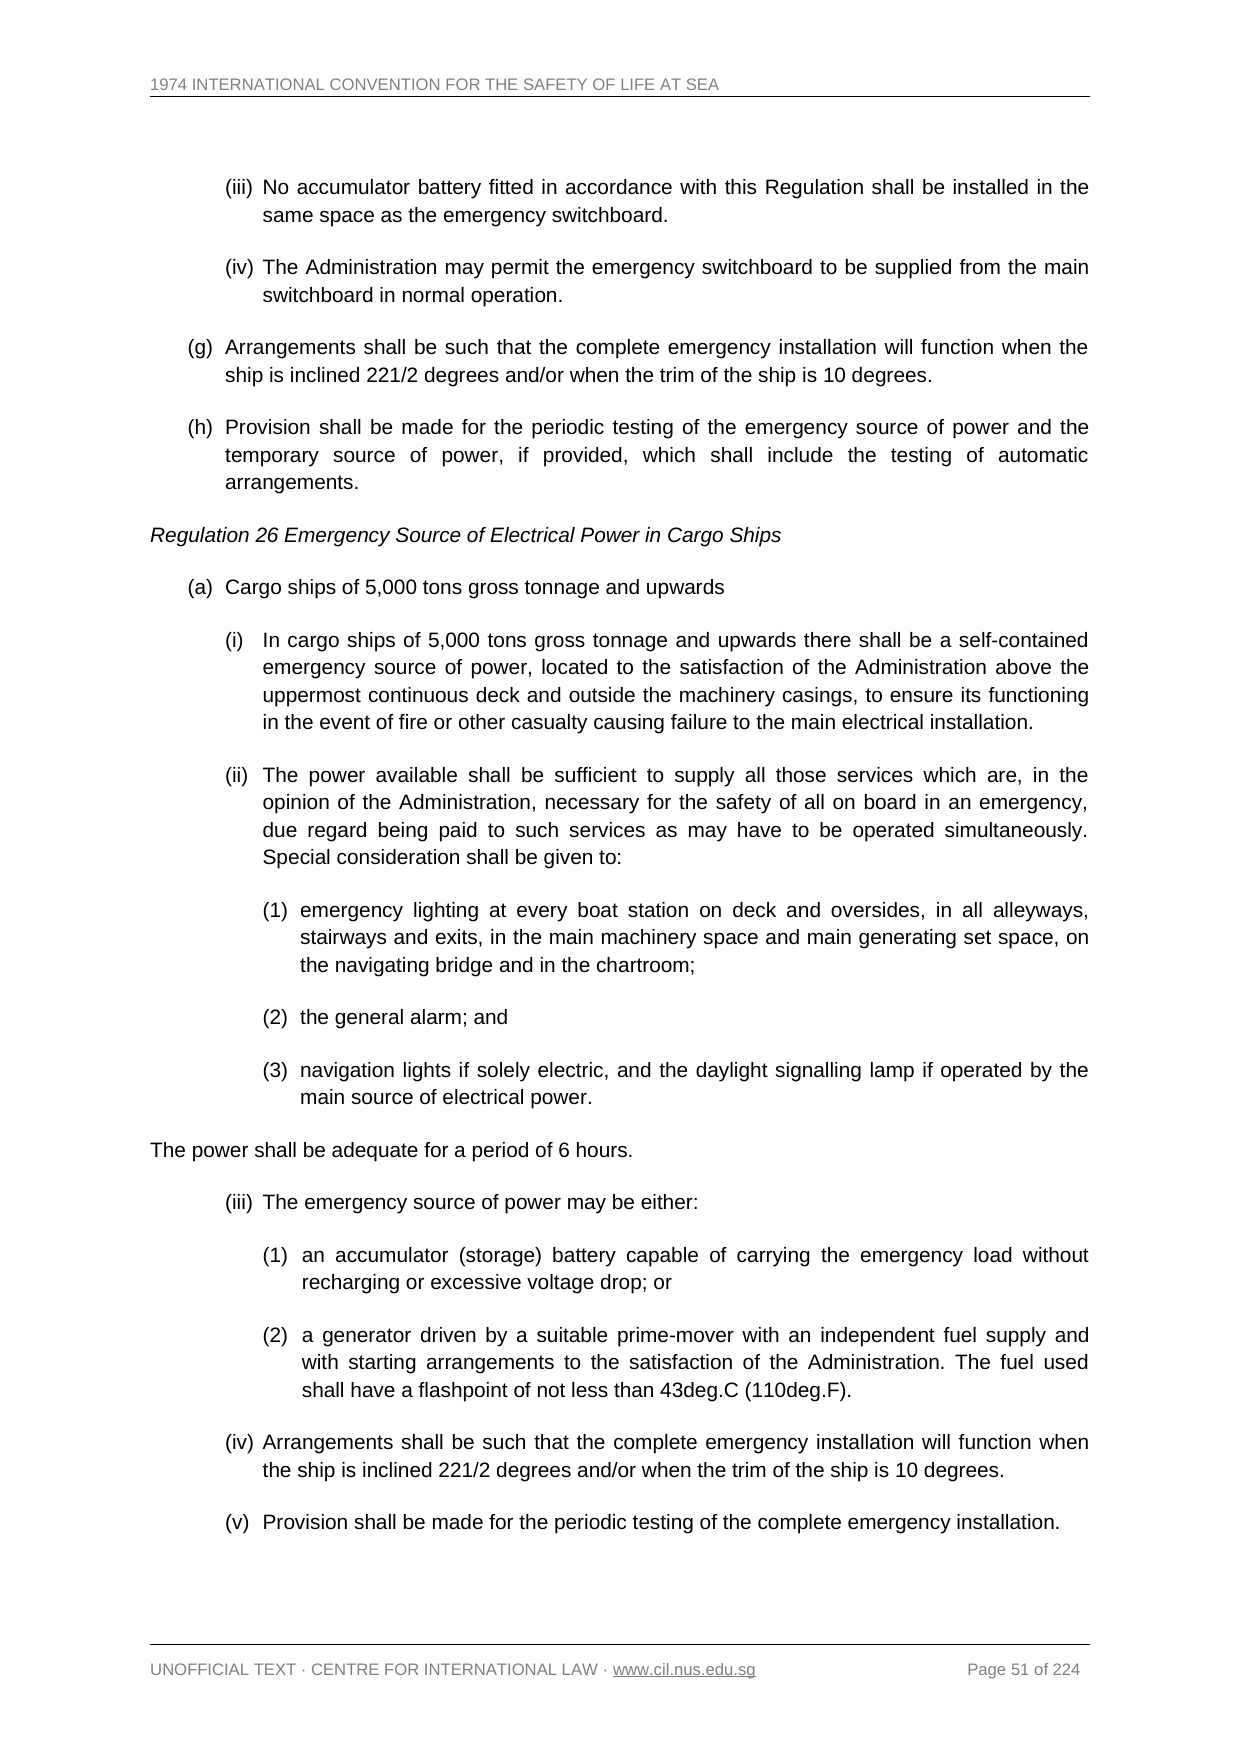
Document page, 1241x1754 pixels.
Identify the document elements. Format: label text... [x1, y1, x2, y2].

list Provision shall be made for the periodic testing of the complete emergency installation. [225, 1510, 1090, 1534]
list Arrangements shall be such that the complete emergency installation will function when the ship is inclined 221/2 degrees and/or when the trim of the ship is 10 degrees. [187, 335, 1090, 386]
list Provision shall be made for the periodic testing of the emergency source of power and the temporary source of power, if provided, which shall include the testing of automatic arrangements. [187, 415, 1090, 494]
list emergency lighting at every boat station on deck and oversides, in all alleyways, stairways and exits, in the main machinery space and main generating set space, on the navigating bridge and in the chartroom; [262, 897, 1090, 976]
list The Administration may permit the emergency switchboard to be supplied from the main switchboard in normal operation. [225, 255, 1090, 306]
list Arrangements shall be such that the complete emergency installation will function when the ship is inclined 221/2 degrees and/or when the trim of the ship is 10 degrees. [225, 1430, 1090, 1481]
list The emergency source of power may be either: [225, 1190, 1090, 1214]
list The power available shall be sufficient to supply all those services which are, in the opinion of the Administration, necessary for the safety of all on board in an emergency, due regard being paid to such services as may have to be operated simultaneously. Special consideration shall be given to: [225, 762, 1090, 869]
list navigation lights if solely electric, and the daylight signalling lamp if operated by the main source of electrical power. [262, 1057, 1090, 1109]
list the general alarm; and [262, 1005, 1090, 1029]
text The power shall be adequate for a period of 6 hours. [150, 1137, 1090, 1161]
list a generator driven by a suitable prime-mover with an independent fuel supply and with starting arrangements to the satisfaction of the Administration. The fuel used shall have a flashpoint of not less than 43deg.C (110deg.F). [262, 1322, 1090, 1401]
text Regulation 26 Emergency Source of Electrical Power in Cargo Ships [150, 522, 1090, 546]
list No accumulator battery fitted in accordance with this Regulation shall be installed in the same space as the emergency switchboard. [225, 175, 1090, 226]
list In cargo ships of 5,000 tons gross tonnage and upwards there shall be a self-contained emergency source of power, located to the satisfaction of the Administration above the uppermost continuous deck and outside the machinery casings, to ensure its functioning in the event of fire or other casualty causing failure to the main electrical installation. [225, 627, 1090, 734]
list Cargo ships of 5,000 tons gross tonnage and upwards [187, 575, 1090, 599]
list an accumulator (storage) battery capable of carrying the emergency load without recharging or excessive voltage drop; or [262, 1242, 1090, 1294]
